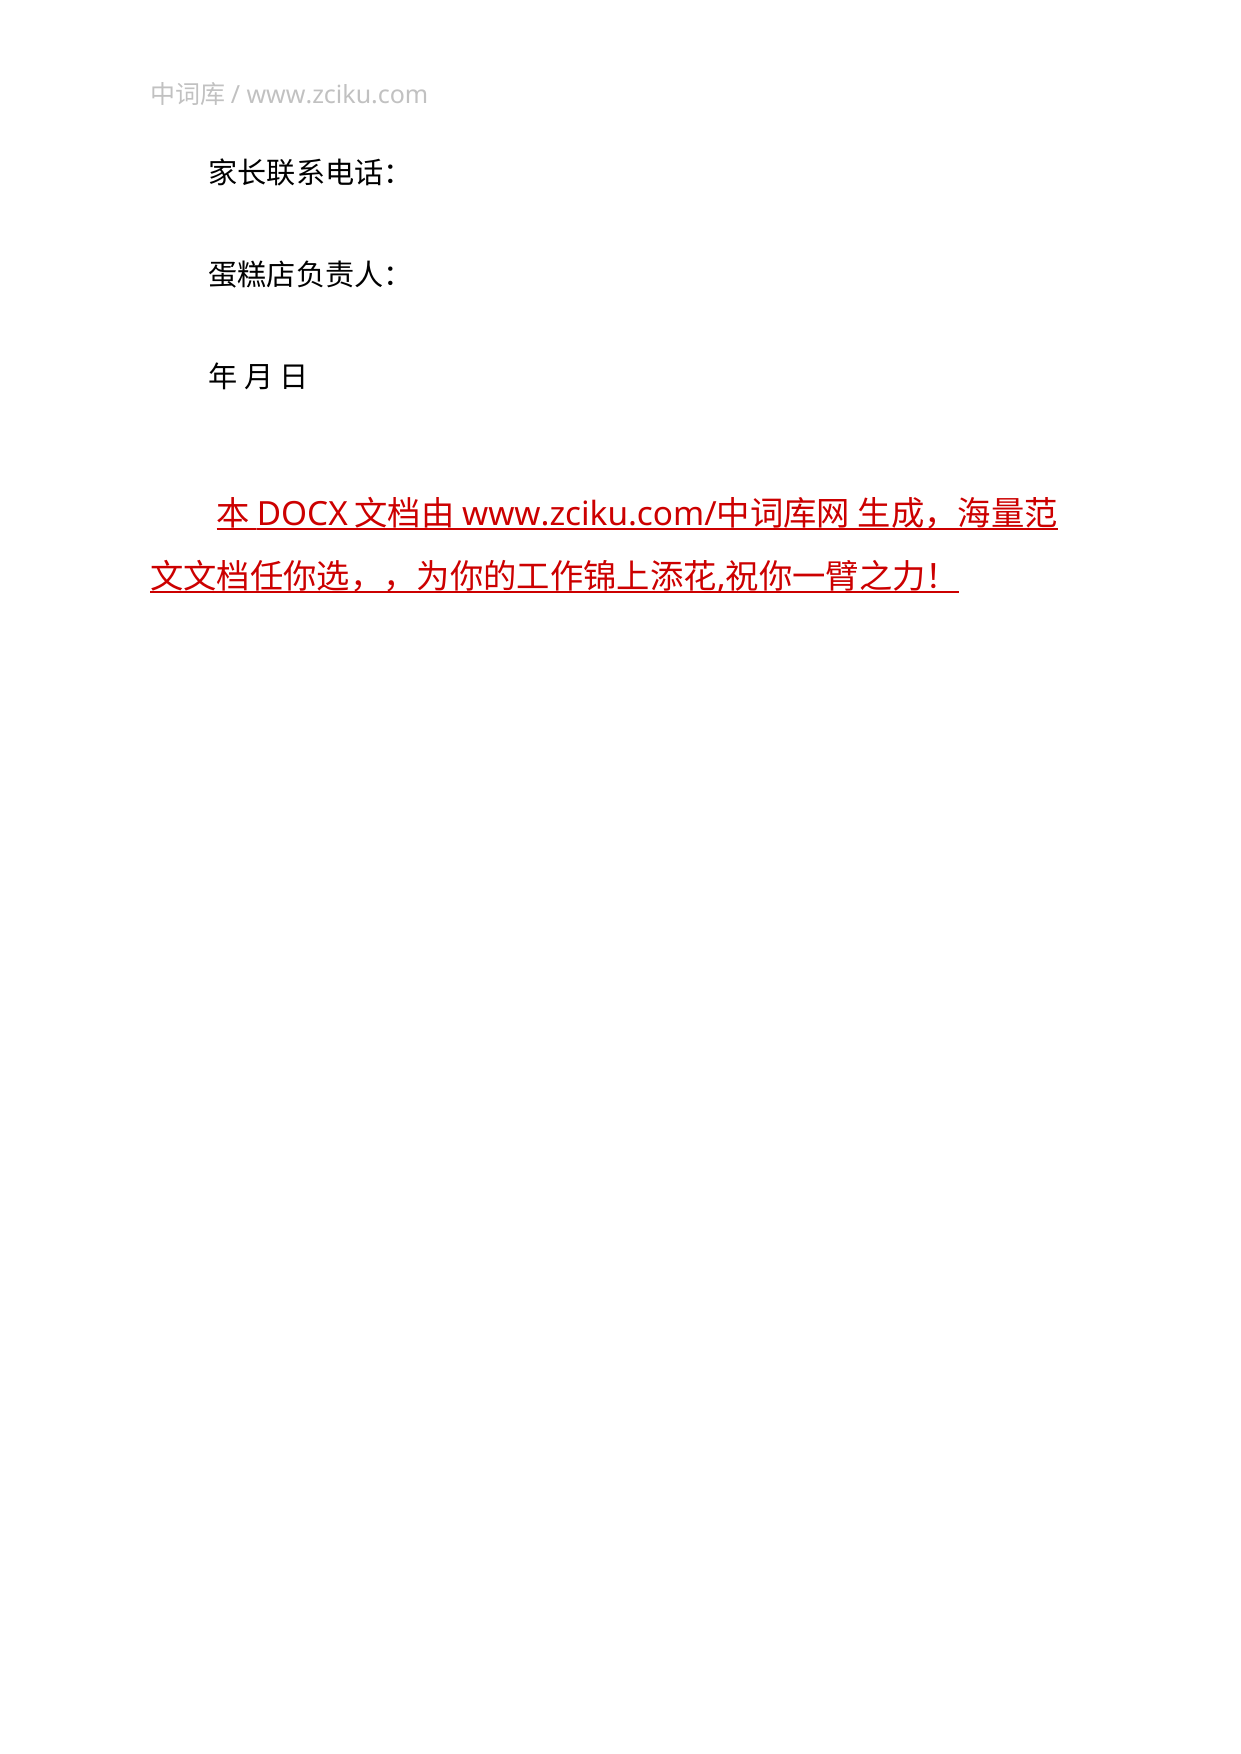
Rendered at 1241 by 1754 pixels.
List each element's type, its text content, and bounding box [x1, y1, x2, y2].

text 本DOCX文档由 www.zciku.com/中词库网 生成，海量范文文档任你选，，为你的工作锦上添花,祝你一臂之力！ [150, 487, 1090, 598]
text 年 月 日 [150, 353, 1090, 396]
text 家长联系电话： [150, 150, 1090, 192]
text 蛋糕店负责人： [150, 252, 1090, 294]
